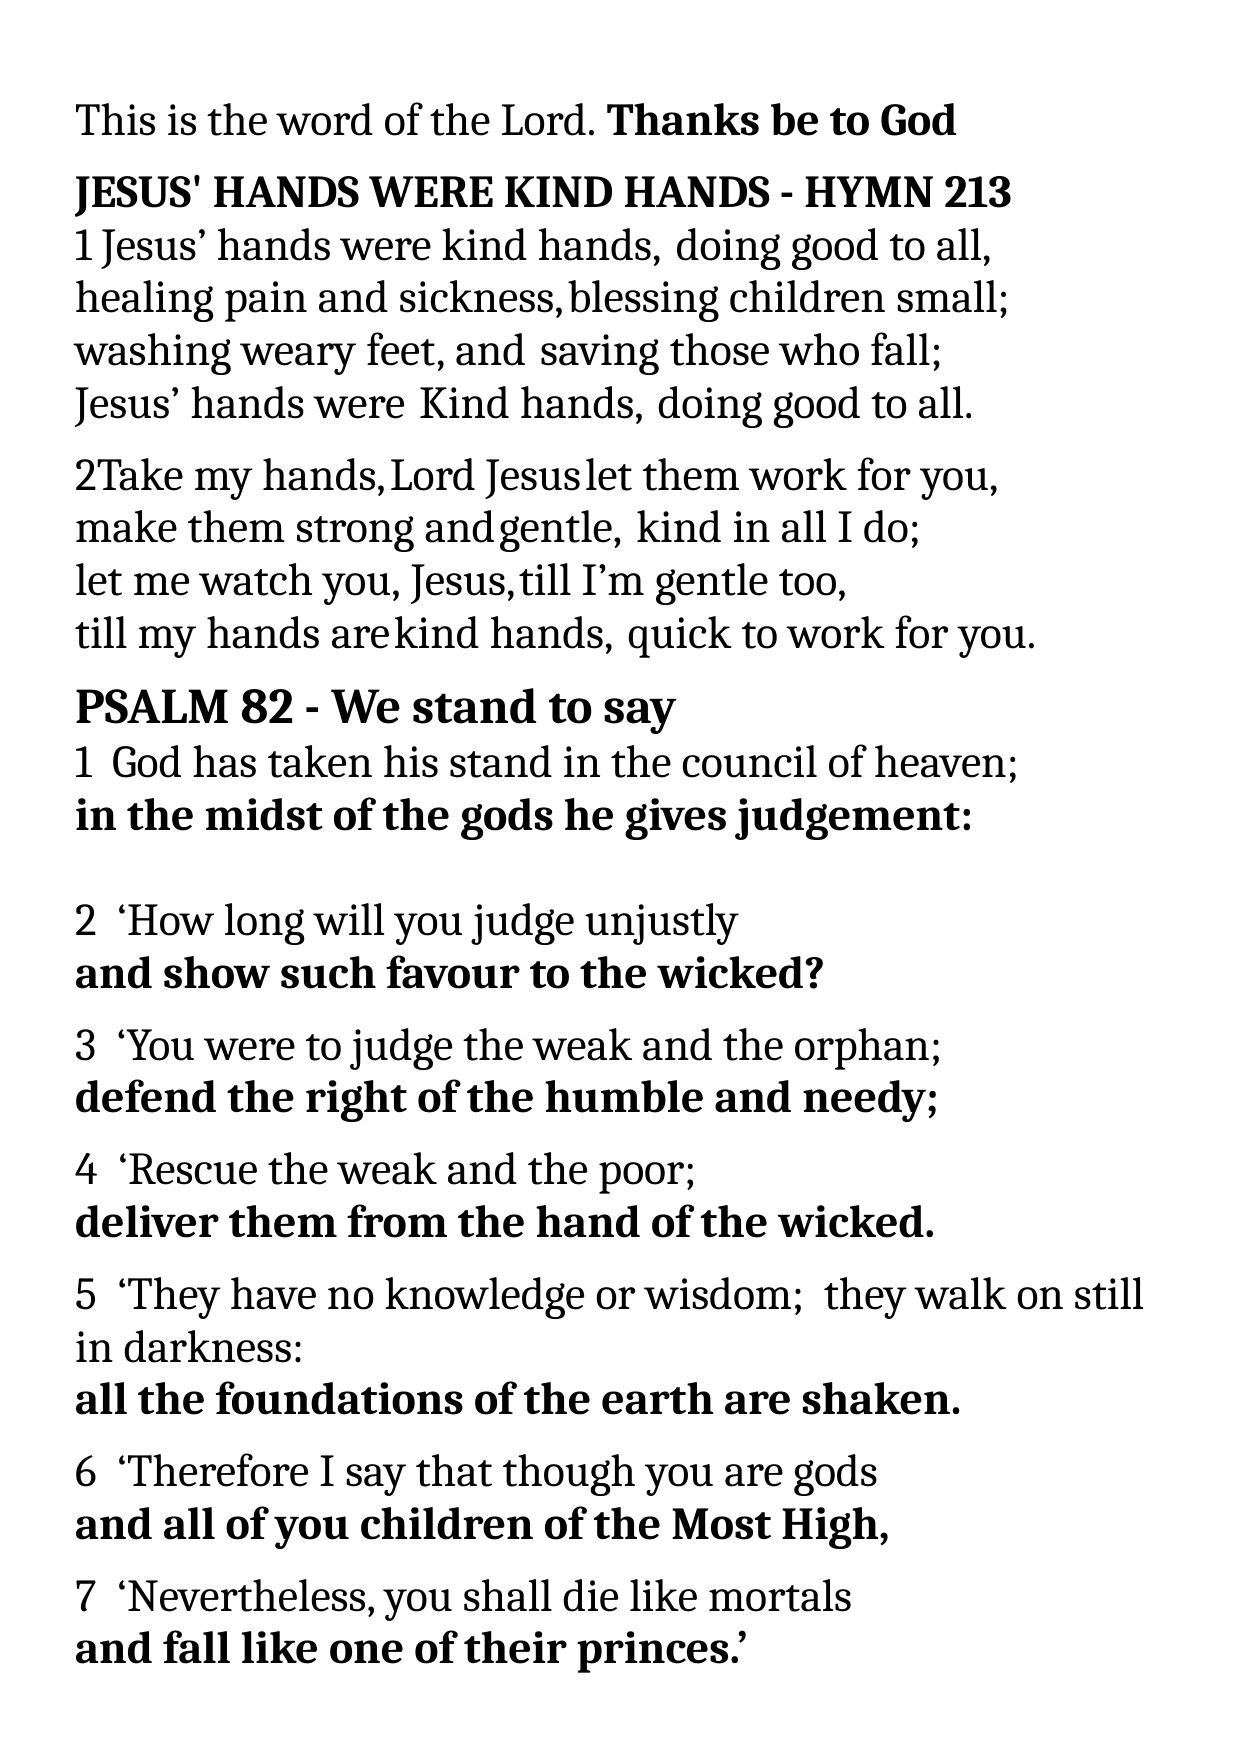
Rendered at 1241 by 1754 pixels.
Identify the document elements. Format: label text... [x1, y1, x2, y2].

text washing weary feet, and saving those who fall; [75, 324, 1165, 377]
text 6 ‘Therefore I say that though you are gods [75, 1445, 1165, 1498]
text 7 ‘Nevertheless, you shall die like mortals [75, 1570, 1165, 1623]
text and show such favour to the wicked? [75, 947, 1165, 1000]
text 3 ‘You were to judge the weak and the orphan; [75, 1019, 1165, 1072]
text deliver them from the hand of the wicked. [75, 1196, 1165, 1249]
text make them strong and gentle, kind in all I do; [75, 501, 1165, 554]
text 5 ‘They have no knowledge or wisdom; they walk on still in darkness: [75, 1268, 1165, 1373]
text healing pain and sickness, blessing children small; [75, 271, 1165, 324]
subtitle Psalm 82 - We stand to say [75, 679, 1165, 736]
text let me watch you, Jesus, till I’m gentle too, [75, 554, 1165, 607]
text 1 God has taken his stand in the council of heaven; [75, 736, 1165, 789]
text all the foundations of the earth are shaken. [75, 1373, 1165, 1426]
text till my hands are kind hands, quick to work for you. [75, 607, 1165, 659]
text 1 Jesus’ hands were kind hands, doing good to all, [75, 219, 1165, 271]
text 2Take my hands, Lord Jesus let them work for you, [75, 449, 1165, 501]
text in the midst of the gods he gives judgement: [75, 789, 1165, 842]
text This is the word of the Lord. Thanks be to God [75, 94, 1165, 147]
text and fall like one of their princes.’ [75, 1623, 1165, 1675]
text defend the right of the humble and needy; [75, 1072, 1165, 1124]
text 4 ‘Rescue the weak and the poor; [75, 1143, 1165, 1196]
text and all of you children of the Most High, [75, 1498, 1165, 1551]
subtitle Jesus' hands were kind hands - Hymn 213 [75, 166, 1165, 219]
text Jesus’ hands were Kind hands, doing good to all. [75, 377, 1165, 429]
text 2 ‘How long will you judge unjustly [75, 894, 1165, 947]
